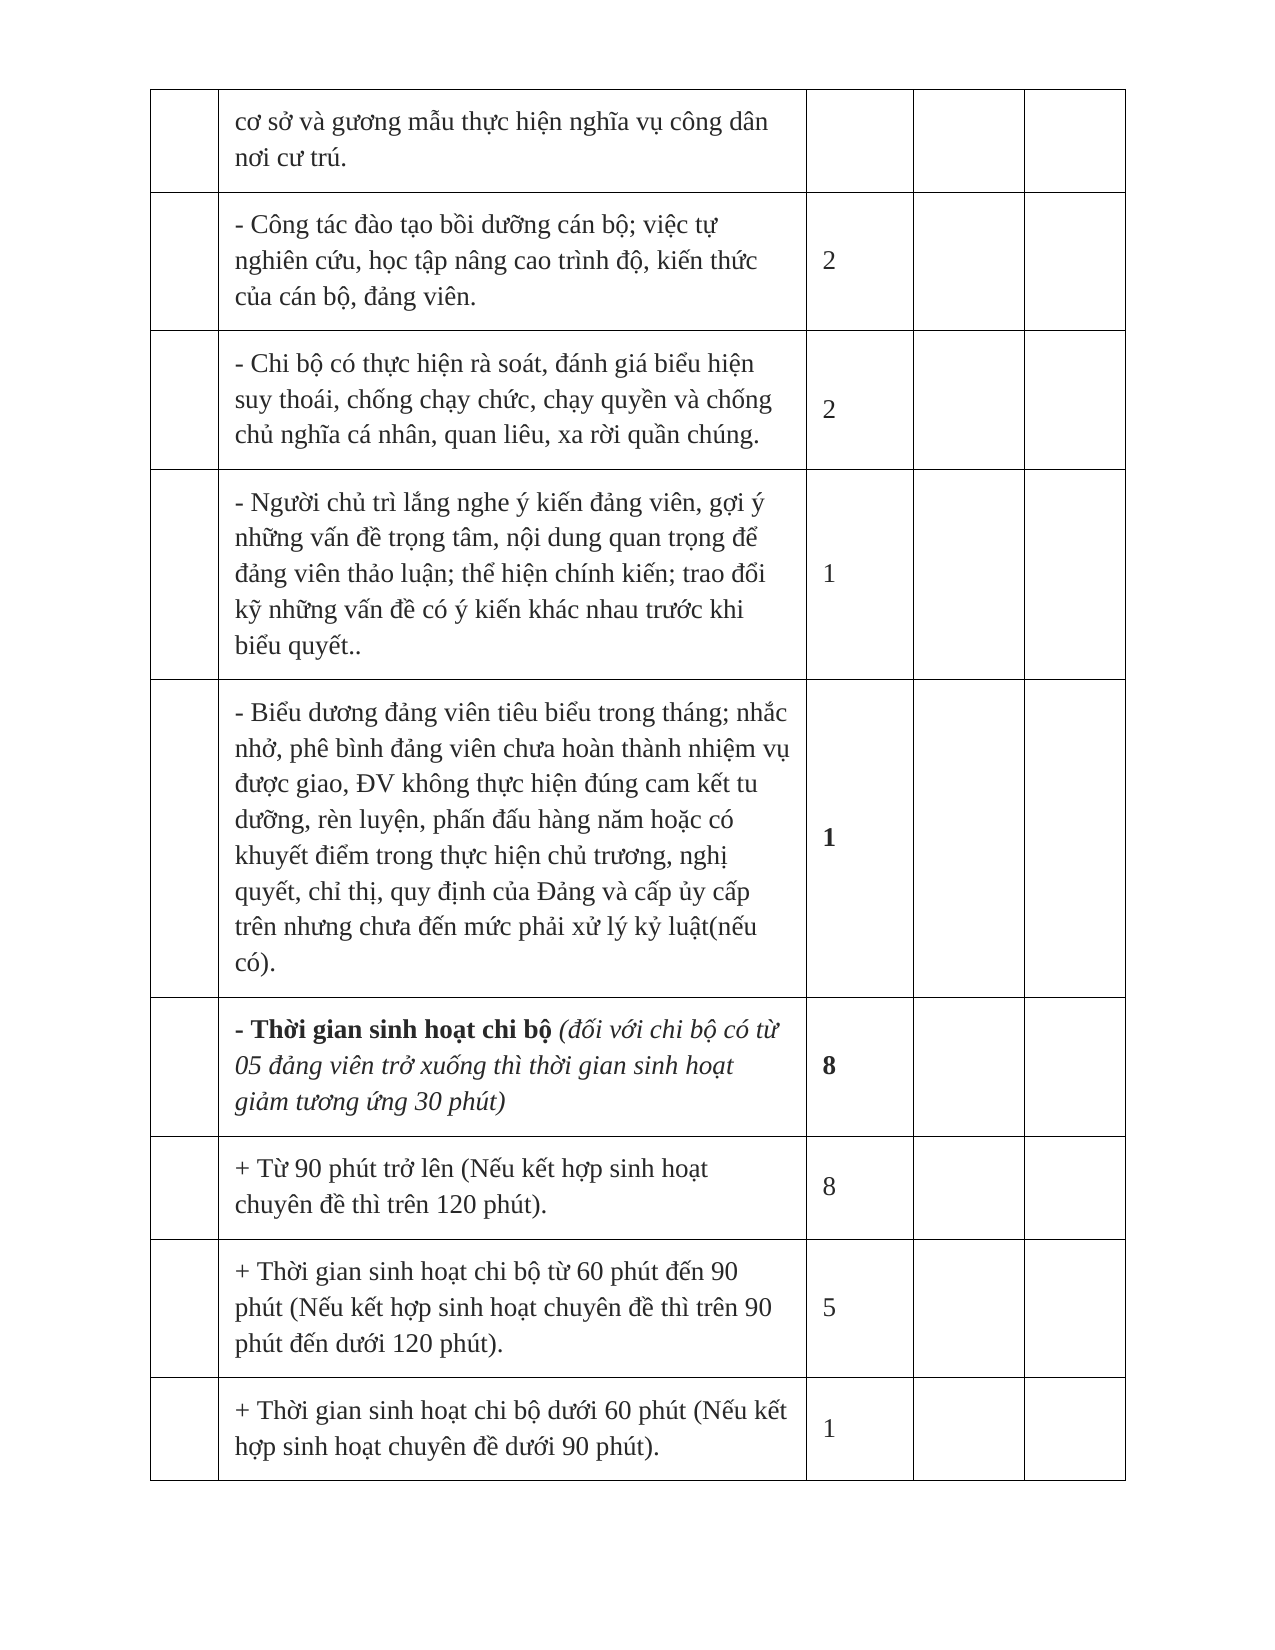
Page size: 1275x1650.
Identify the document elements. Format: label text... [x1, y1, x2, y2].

table_cell - Chi bộ có thực hiện rà soát, đánh giá biểu hiện suy thoái, chống chạy chức, chạy quyền và chống chủ nghĩa cá nhân, quan liêu, xa rời quần chúng. [219, 331, 806, 469]
table_cell [1025, 470, 1125, 679]
table_cell - Người chủ trì lắng nghe ý kiến đảng viên, gợi ý những vấn đề trọng tâm, nội dung quan trọng để đảng viên thảo luận; thể hiện chính kiến; trao đổi kỹ những vấn đề có ý kiến khác nhau trước khi biểu quyết.. [219, 470, 806, 679]
table_cell [151, 680, 218, 997]
table_cell [1025, 1378, 1125, 1480]
table_cell [1025, 998, 1125, 1136]
table_cell [1025, 90, 1125, 192]
table_cell [151, 1137, 218, 1238]
table_cell [914, 470, 1024, 679]
table_cell [1025, 193, 1125, 330]
table_cell 5 [807, 1240, 913, 1377]
table_cell [914, 680, 1024, 997]
table_cell 2 [807, 331, 913, 469]
table_cell 1 [807, 470, 913, 679]
table_cell [1025, 331, 1125, 469]
table_cell 1 [807, 680, 913, 997]
table_cell [1025, 680, 1125, 997]
table_cell [914, 193, 1024, 330]
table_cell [219, 90, 806, 192]
table_cell [1025, 1240, 1125, 1377]
table_cell [914, 331, 1024, 469]
table_cell [151, 90, 218, 192]
table_cell + Từ 90 phút trở lên (Nếu kết hợp sinh hoạt chuyên đề thì trên 120 phút). [219, 1137, 806, 1238]
table_cell + Thời gian sinh hoạt chi bộ từ 60 phút đến 90 phút (Nếu kết hợp sinh hoạt chuyên đề thì trên 90 phút đến dưới 120 phút). [219, 1240, 806, 1377]
table_cell 8 [807, 998, 913, 1136]
table_cell 2 [807, 90, 913, 192]
table_cell [914, 1137, 1024, 1238]
table_cell [914, 1240, 1024, 1377]
table_cell [151, 470, 218, 679]
table_cell 1 [807, 1378, 913, 1480]
table_cell [151, 998, 218, 1136]
table_cell [151, 331, 218, 469]
table_cell - Biểu dương đảng viên tiêu biểu trong tháng; nhắc nhở, phê bình đảng viên chưa hoàn thành nhiệm vụ được giao, ĐV không thực hiện đúng cam kết tu dưỡng, rèn luyện, phấn đấu hàng năm hoặc có khuyết điểm trong thực hiện chủ trương, nghị quyết, chỉ thị, quy định của Đảng và cấp ủy cấp trên nhưng chưa đến mức phải xử lý kỷ luật(nếu có). [219, 680, 806, 997]
table_cell [914, 90, 1024, 192]
table_cell [914, 1378, 1024, 1480]
table_cell - Thời gian sinh hoạt chi bộ (đối với chi bộ có từ 05 đảng viên trở xuống thì thời gian sinh hoạt giảm tương ứng 30 phút) [219, 998, 806, 1136]
table_cell [151, 1240, 218, 1377]
table_cell 8 [807, 1137, 913, 1238]
table_cell [151, 193, 218, 330]
table_cell 2 [807, 193, 913, 330]
table_cell [1025, 1137, 1125, 1238]
table_cell [914, 998, 1024, 1136]
table_cell + Thời gian sinh hoạt chi bộ dưới 60 phút (Nếu kết hợp sinh hoạt chuyên đề dưới 90 phút). [219, 1378, 806, 1480]
table_cell [151, 1378, 218, 1480]
table_cell - Công tác đào tạo bồi dưỡng cán bộ; việc tự nghiên cứu, học tập nâng cao trình độ, kiến thức của cán bộ, đảng viên. [219, 193, 806, 330]
